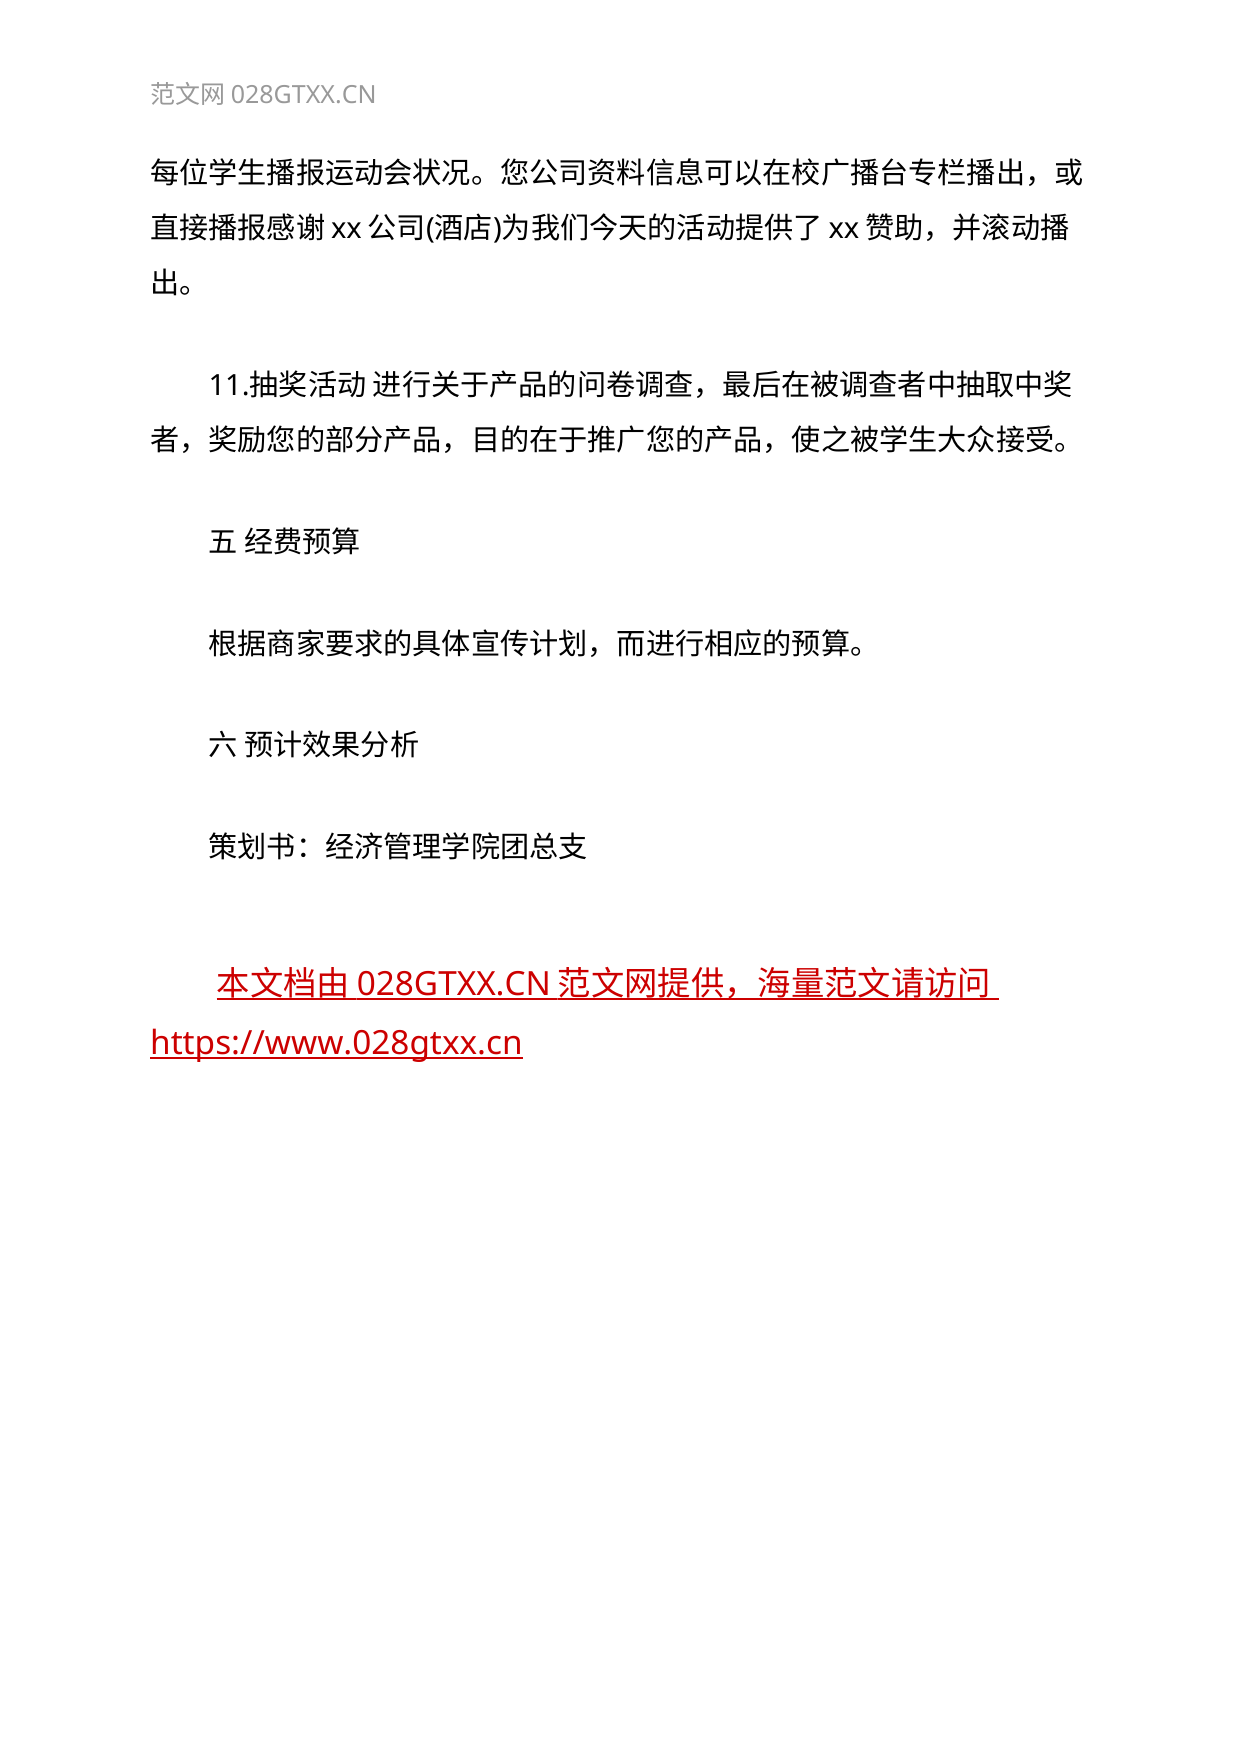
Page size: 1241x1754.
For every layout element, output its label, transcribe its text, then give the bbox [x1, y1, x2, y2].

text 策划书：经济管理学院团总支 [150, 824, 1090, 866]
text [150, 150, 1090, 302]
text 11.抽奖活动 进行关于产品的问卷调查，最后在被调查者中抽取中奖者，奖励您的部分产品，目的在于推广您的产品，使之被学生大众接受。 [150, 362, 1090, 459]
text 根据商家要求的具体宣传计划，而进行相应的预算。 [150, 620, 1090, 662]
text 六 预计效果分析 [150, 722, 1090, 764]
text 五 经费预算 [150, 518, 1090, 561]
text 本文档由028GTXX.CN范文网提供，海量范文请访问 https://www.028gtxx.cn [150, 957, 1090, 1064]
